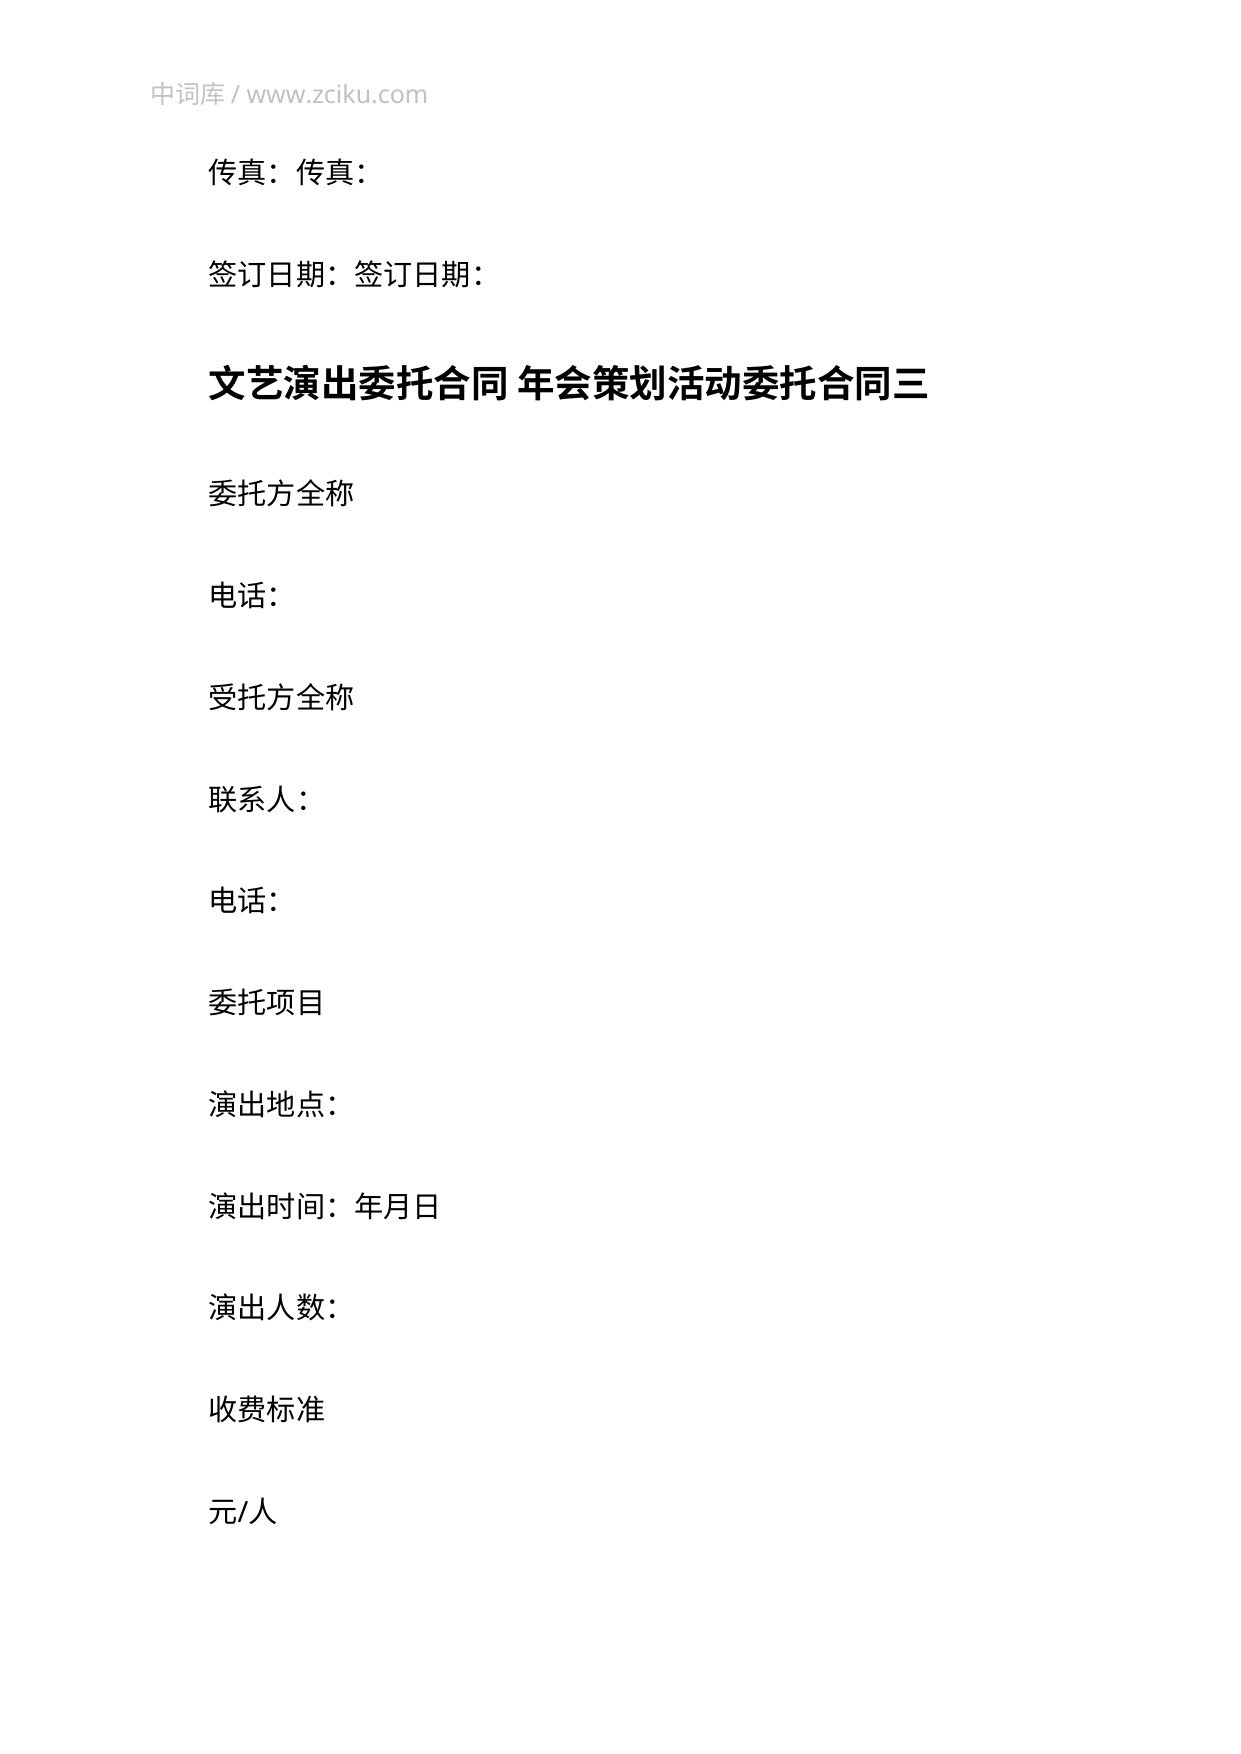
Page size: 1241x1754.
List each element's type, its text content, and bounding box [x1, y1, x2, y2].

text 演出人数： [150, 1285, 1090, 1327]
text 联系人： [150, 776, 1090, 818]
text 委托项目 [150, 980, 1090, 1022]
text 传真：传真： [150, 150, 1090, 192]
text 文艺演出委托合同 年会策划活动委托合同三 [150, 353, 1090, 408]
text 收费标准 [150, 1387, 1090, 1429]
text 演出地点： [150, 1082, 1090, 1124]
text 电话： [150, 878, 1090, 920]
text 委托方全称 [150, 471, 1090, 513]
text 电话： [150, 573, 1090, 615]
text 签订日期：签订日期： [150, 252, 1090, 294]
text 元/人 [150, 1489, 1090, 1531]
text 演出时间：年月日 [150, 1183, 1090, 1226]
text 受托方全称 [150, 674, 1090, 717]
